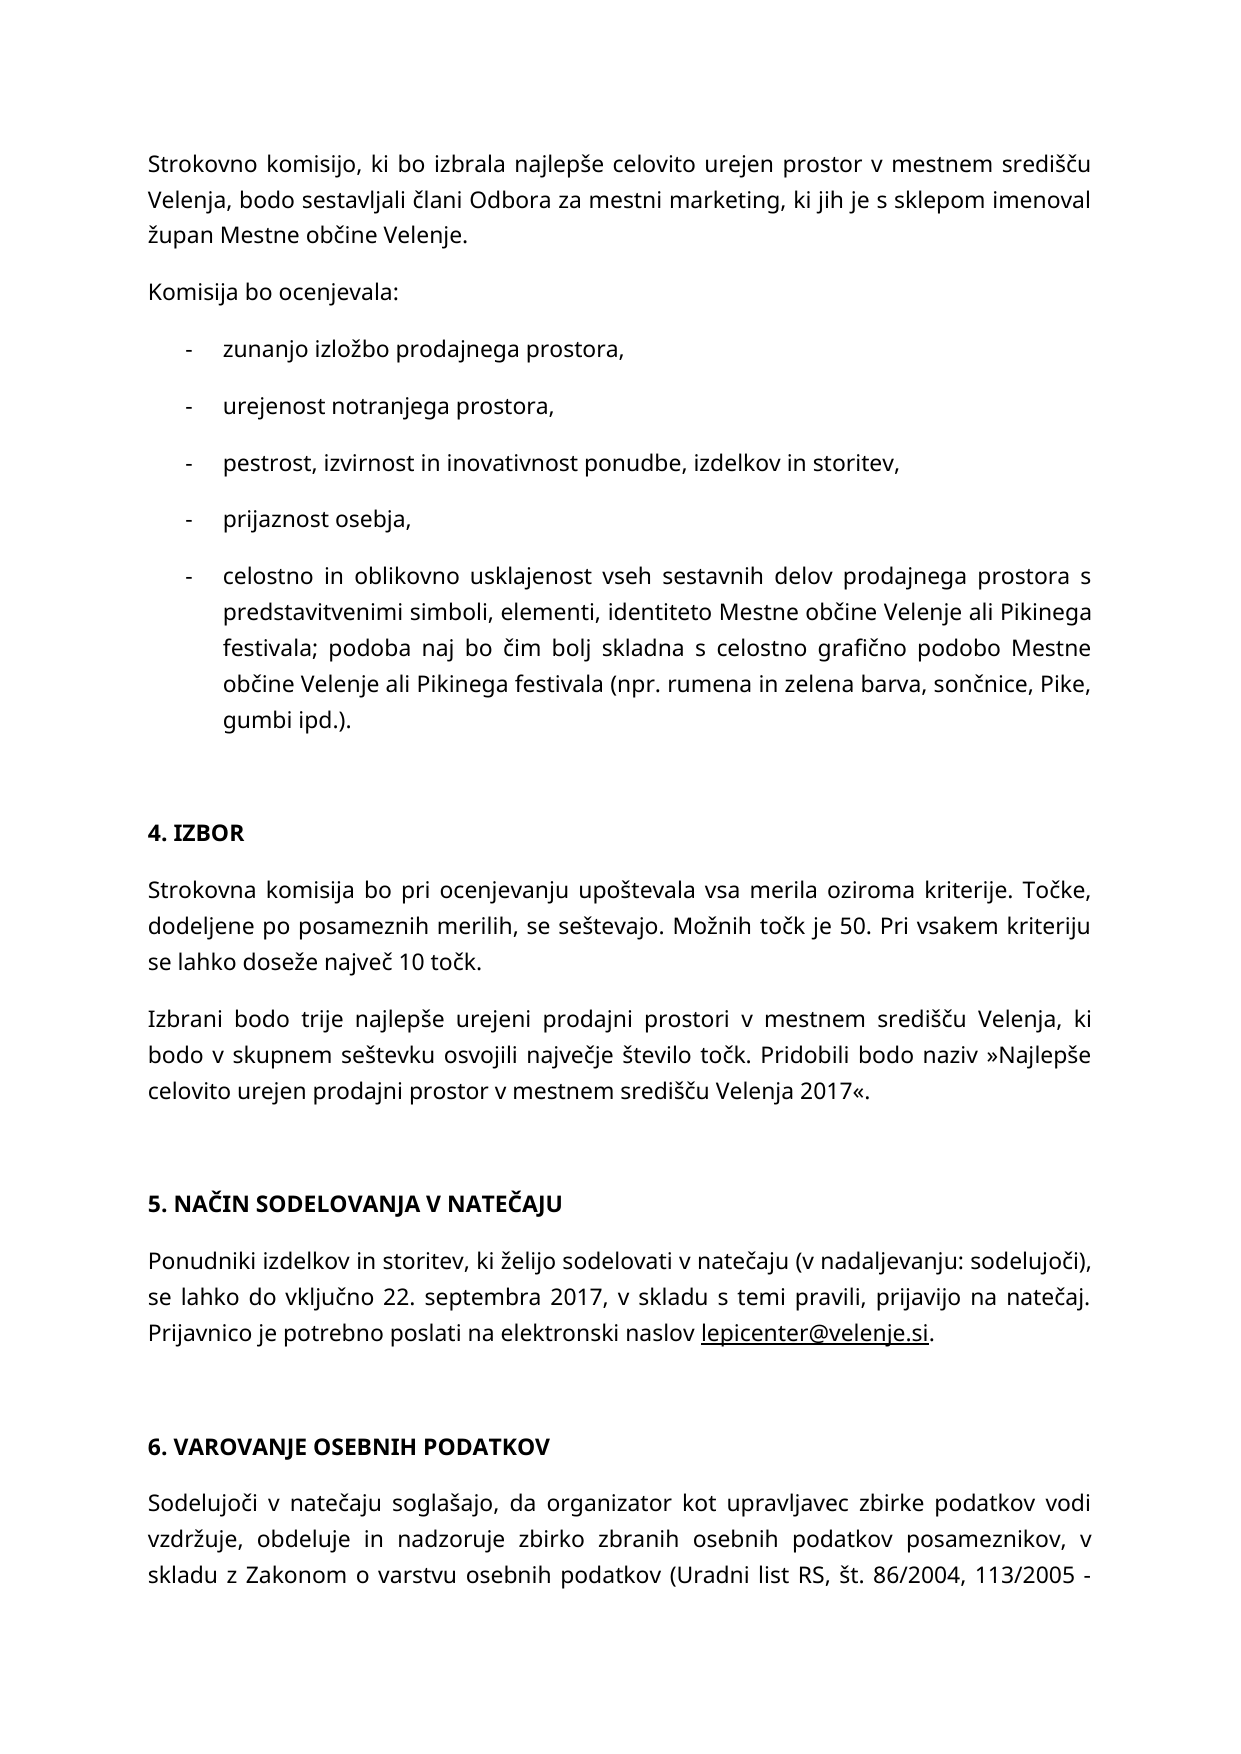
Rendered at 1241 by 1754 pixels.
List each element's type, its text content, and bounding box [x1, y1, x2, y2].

text Ponudniki izdelkov in storitev, ki želijo sodelovati v natečaju (v nadaljevanju: sodelujoči), se lahko do vključno 22. septembra 2017, v skladu s temi pravili, prijavijo na natečaj. Prijavnico je potrebno poslati na elektronski naslov lepicenter@velenje.si. [148, 1245, 1093, 1348]
list celostno in oblikovno usklajenost vseh sestavnih delov prodajnega prostora s predstavitvenimi simboli, elementi, identiteto Mestne občine Velenje ali Pikinega festivala; podoba naj bo čim bolj skladna s celostno grafično podobo Mestne občine Velenje ali Pikinega festivala (npr. rumena in zelena barva, sončnice, Pike, gumbi ipd.). [185, 560, 1093, 735]
text 6. VAROVANJE OSEBNIH PODATKOV [148, 1430, 1093, 1462]
text Strokovna komisija bo pri ocenjevanju upoštevala vsa merila oziroma kriterije. Točke, dodeljene po posameznih merilih, se seštevajo. Možnih točk je 50. Pri vsakem kriteriju se lahko doseže največ 10 točk. [148, 874, 1093, 977]
list pestrost, izvirnost in inovativnost ponudbe, izdelkov in storitev, [185, 447, 1093, 478]
text 4. IZBOR [148, 817, 1093, 849]
list zunanjo izložbo prodajnega prostora, [185, 333, 1093, 364]
text Izbrani bodo trije najlepše urejeni prodajni prostori v mestnem središču Velenja, ki bodo v skupnem seštevku osvojili največje število točk. Pridobili bodo naziv »Najlepše celovito urejen prodajni prostor v mestnem središču Velenja 2017«. [148, 1003, 1093, 1106]
text 5. NAČIN SODELOVANJA V NATEČAJU [148, 1188, 1093, 1219]
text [148, 1487, 1093, 1590]
text Komisija bo ocenjevala: [148, 276, 1093, 307]
text Strokovno komisijo, ki bo izbrala najlepše celovito urejen prostor v mestnem središču Velenja, bodo sestavljali člani Odbora za mestni marketing, ki jih je s sklepom imenoval župan Mestne občine Velenje. [148, 148, 1093, 251]
list urejenost notranjega prostora, [185, 390, 1093, 421]
list prijaznost osebja, [185, 503, 1093, 534]
